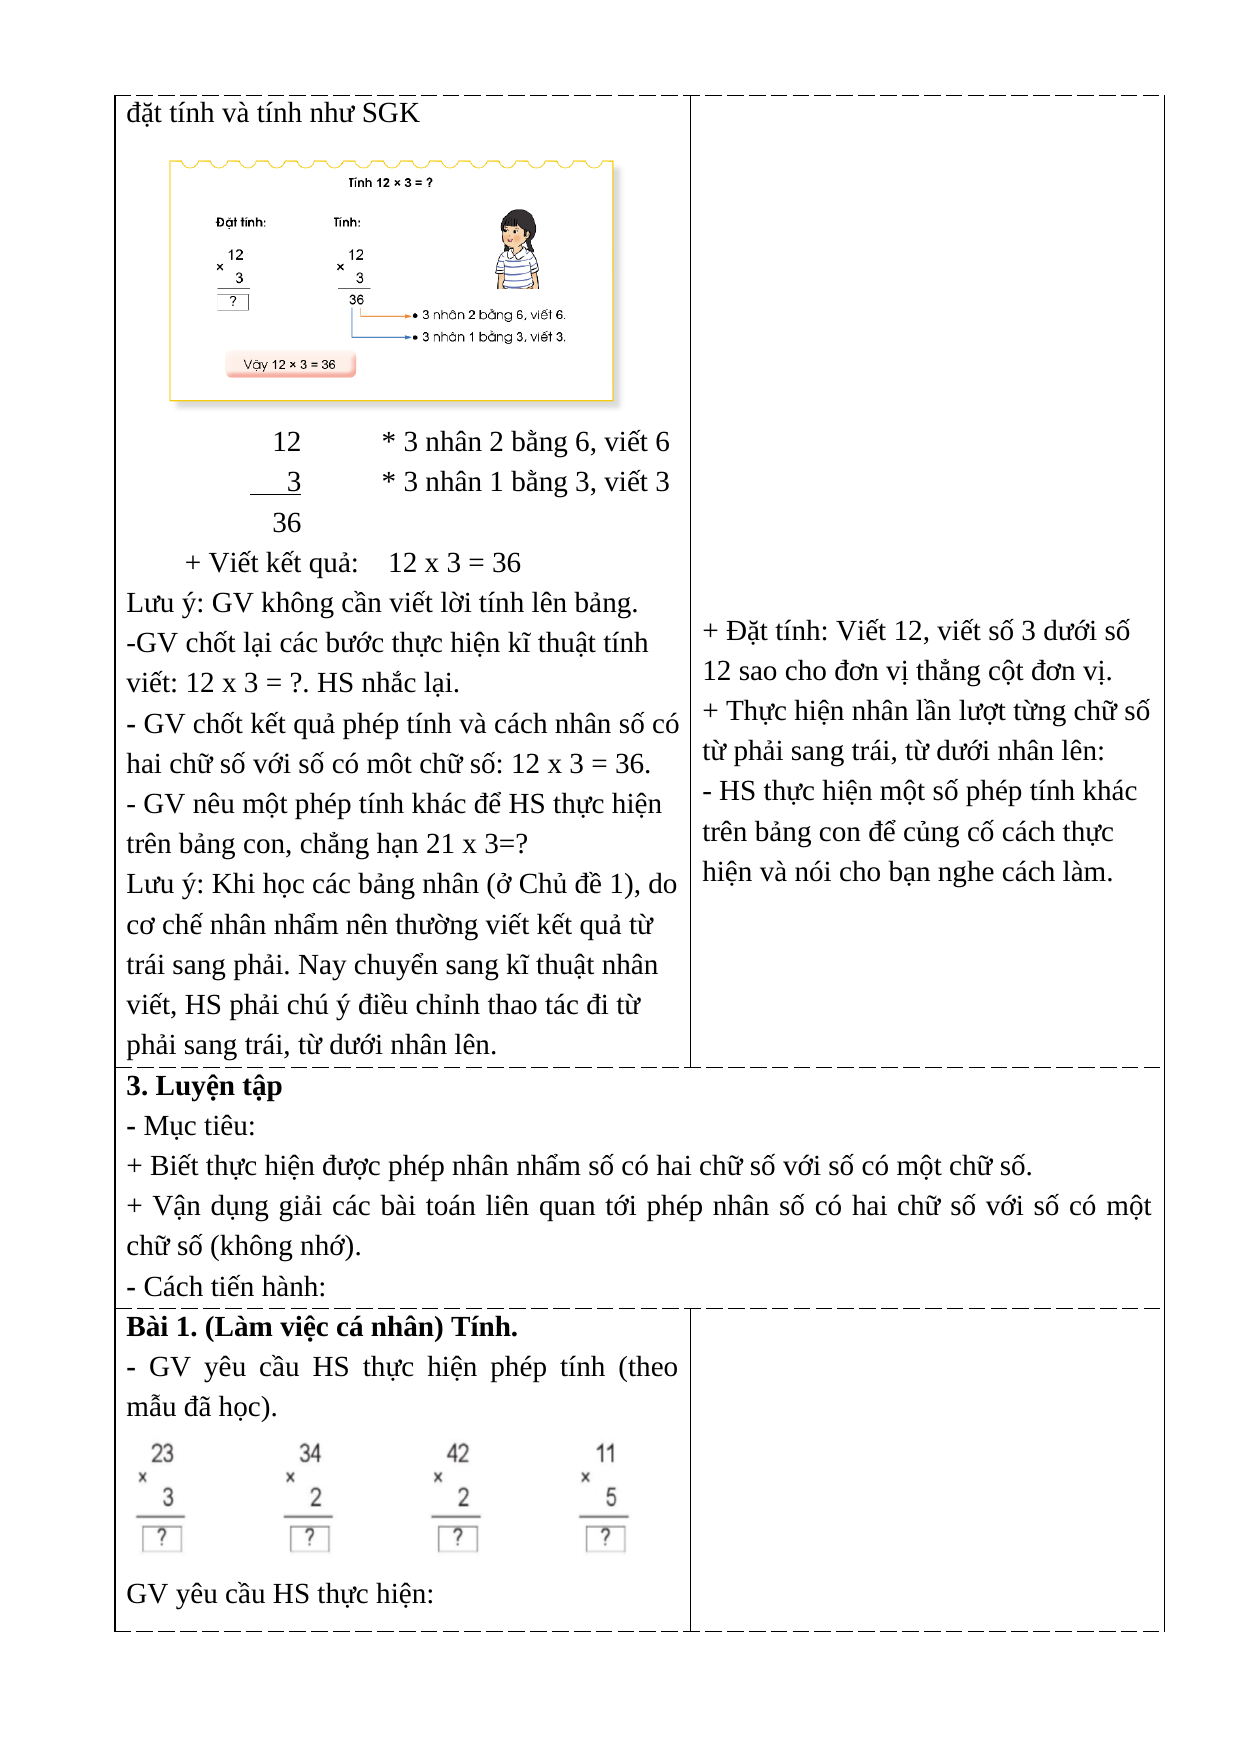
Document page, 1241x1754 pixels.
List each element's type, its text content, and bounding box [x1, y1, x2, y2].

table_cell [116, 95, 690, 1067]
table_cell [691, 95, 1164, 1067]
table_cell 3. Luyện tập - Mục tiêu: + Biết thực hiện được phép nhân nhẩm số có hai chữ số với số có một chữ số. + Vận dụng giải các bài toán liên quan tới phép nhân số có hai chữ số với số có một chữ số (không nhớ). - Cách tiến hành: [116, 1067, 1164, 1308]
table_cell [691, 1308, 1164, 1631]
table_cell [116, 1308, 690, 1631]
picture [126, 1429, 652, 1571]
picture [126, 135, 656, 419]
